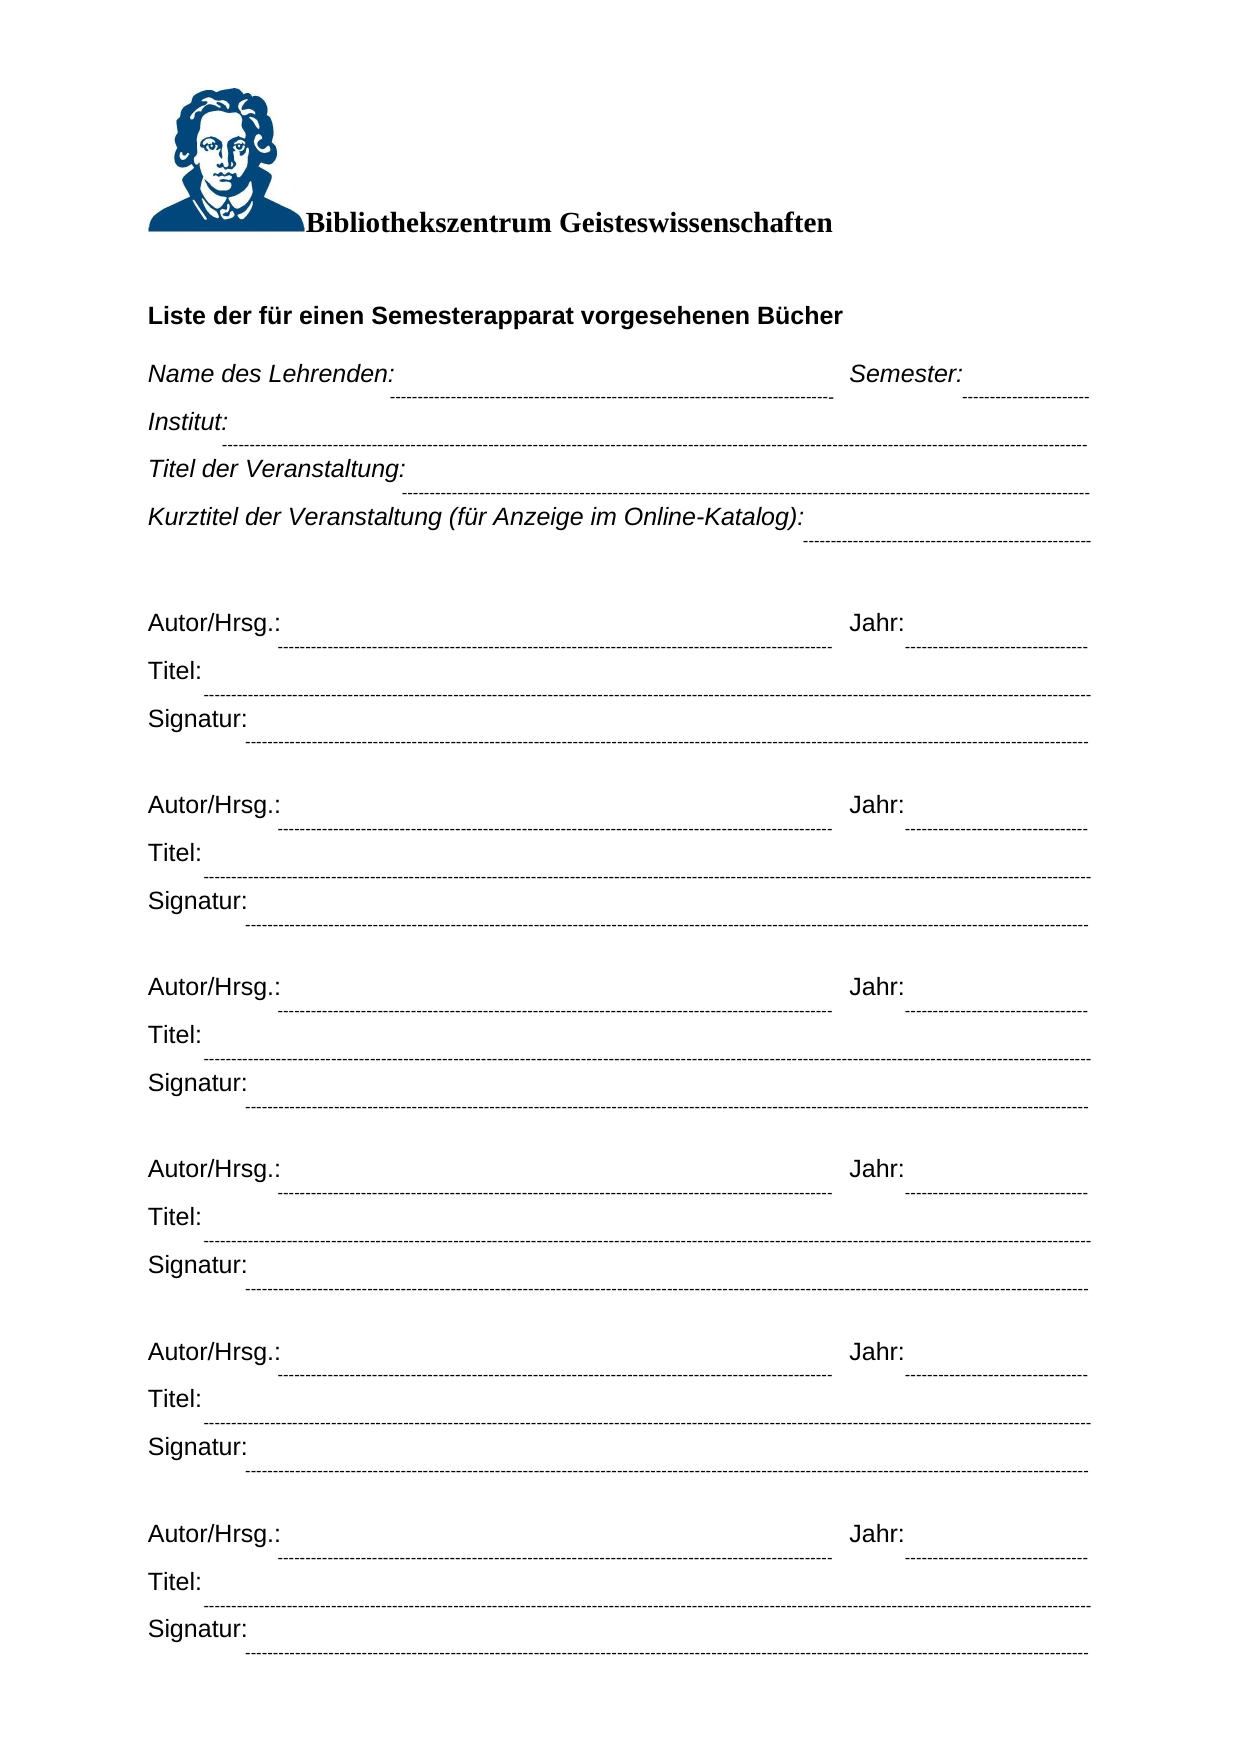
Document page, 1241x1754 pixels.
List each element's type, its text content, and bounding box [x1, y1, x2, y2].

text Titel: [148, 1567, 1092, 1595]
table_header Autor/Hrsg.: ---------------------------------------------------------------------------------------------------- [140, 1336, 842, 1384]
text ---------------------------------------------------------------------------------------------------------------------------------------------------------------- [148, 1231, 1092, 1250]
text ---------------------------------------------------------------------------------------------------------------------------------------------------------------- [148, 1049, 1092, 1068]
text -------------------------------------------------------------------------------------------------------------------------------------------------------- [148, 732, 1092, 751]
text Titel: [148, 1202, 1092, 1231]
table_header Jahr: --------------------------------- [842, 1154, 1100, 1202]
table_header Autor/Hrsg.: ---------------------------------------------------------------------------------------------------- [140, 790, 842, 838]
text Kurztitel der Veranstaltung (für Anzeige im Online-Katalog): [148, 502, 1092, 531]
table_header Semester: ----------------------- [842, 359, 1100, 406]
text Signatur: [148, 703, 1092, 732]
text Signatur: [148, 1250, 1092, 1279]
text Titel: [148, 838, 1092, 867]
table_header Autor/Hrsg.: ---------------------------------------------------------------------------------------------------- [140, 608, 842, 656]
text -------------------------------------------------------------------------------------------------------------------------------------------------------- [148, 1461, 1092, 1480]
title Liste der für einen Semesterapparat vorgesehenen Bücher [148, 301, 1092, 330]
table_header Name des Lehrenden: -------------------------------------------------------------------------------- [140, 359, 842, 406]
text ---------------------------------------------------------------------------------------------------------------------------------------------------------------- [148, 1413, 1092, 1432]
text -------------------------------------------------------------------------------------------------------------------------------------------------------- [148, 1097, 1092, 1116]
table_header Jahr: --------------------------------- [842, 1519, 1100, 1567]
text Signatur: [148, 886, 1092, 914]
text Titel der Veranstaltung: [148, 454, 1092, 483]
table_header Jahr: --------------------------------- [842, 608, 1100, 656]
table_header Jahr: --------------------------------- [842, 790, 1100, 838]
text -------------------------------------------------------------------------------------------------------------------------------------------------------- [148, 1643, 1092, 1662]
text Titel: [148, 1384, 1092, 1413]
text Signatur: [148, 1068, 1092, 1097]
text -------------------------------------------------------------------------------------------------------------------------------------------------------- [148, 1279, 1092, 1298]
text ---------------------------------------------------------------------------------------------------------------------------------------------------------------- [148, 684, 1092, 703]
text ---------------------------------------------------- [148, 531, 1092, 550]
table_header Autor/Hrsg.: ---------------------------------------------------------------------------------------------------- [140, 1154, 842, 1202]
table_header Jahr: --------------------------------- [842, 972, 1100, 1020]
table_header Autor/Hrsg.: ---------------------------------------------------------------------------------------------------- [140, 1519, 842, 1567]
text Titel: [148, 656, 1092, 684]
text Institut: [148, 406, 1092, 435]
text Signatur: [148, 1432, 1092, 1461]
text ---------------------------------------------------------------------------------------------------------------------------------------------------------------- [148, 867, 1092, 886]
text Bibliothekszentrum Geisteswissenschaften [148, 89, 1092, 239]
text Titel: [148, 1020, 1092, 1049]
text Signatur: [148, 1614, 1092, 1643]
table_header Autor/Hrsg.: ---------------------------------------------------------------------------------------------------- [140, 972, 842, 1020]
text -------------------------------------------------------------------------------------------------------------------------------------------------------- [148, 914, 1092, 934]
text ---------------------------------------------------------------------------------------------------------------------------------------------------------------- [148, 1595, 1092, 1614]
picture [147, 88, 306, 233]
text ------------------------------------------------------------------------------------------------------------------------------------------------------------ [148, 435, 1092, 454]
table_header Jahr: --------------------------------- [842, 1336, 1100, 1384]
text ---------------------------------------------------------------------------------------------------------------------------- [148, 483, 1092, 502]
